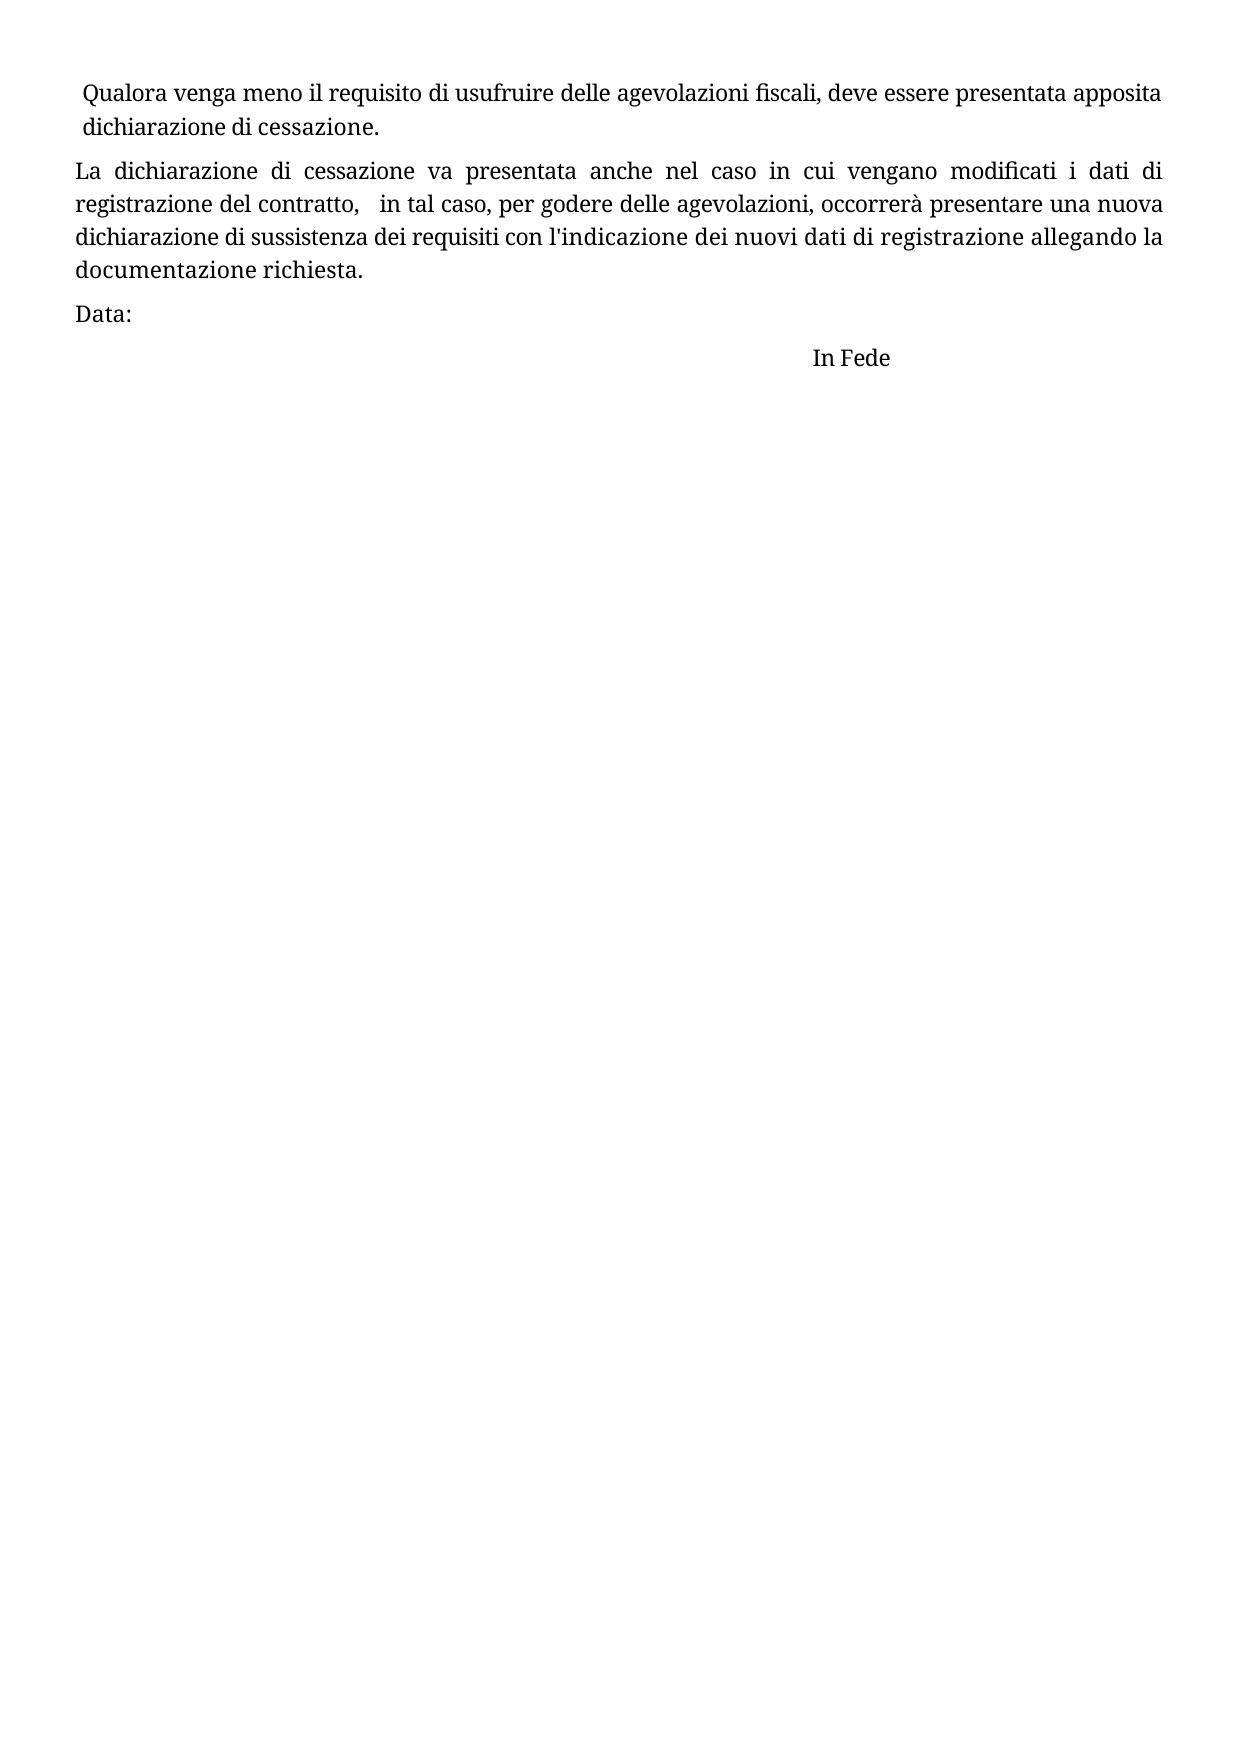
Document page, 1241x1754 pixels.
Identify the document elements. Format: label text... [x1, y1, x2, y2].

text Qualora venga meno il requisito di usufruire delle agevolazioni fiscali, deve essere presentata apposita dichiarazione di cessazione. [82, 75, 1163, 142]
text In Fede [739, 341, 1164, 373]
text La dichiarazione di cessazione va presentata anche nel caso in cui vengano modificati i dati di registrazione del contratto, in tal caso, per godere delle agevolazioni, occorrerà presentare una nuova dichiarazione di sussistenza dei requisiti con l'indicazione dei nuovi dati di registrazione allegando la documentazione richiesta. [75, 153, 1164, 285]
text Data: [75, 296, 1164, 329]
